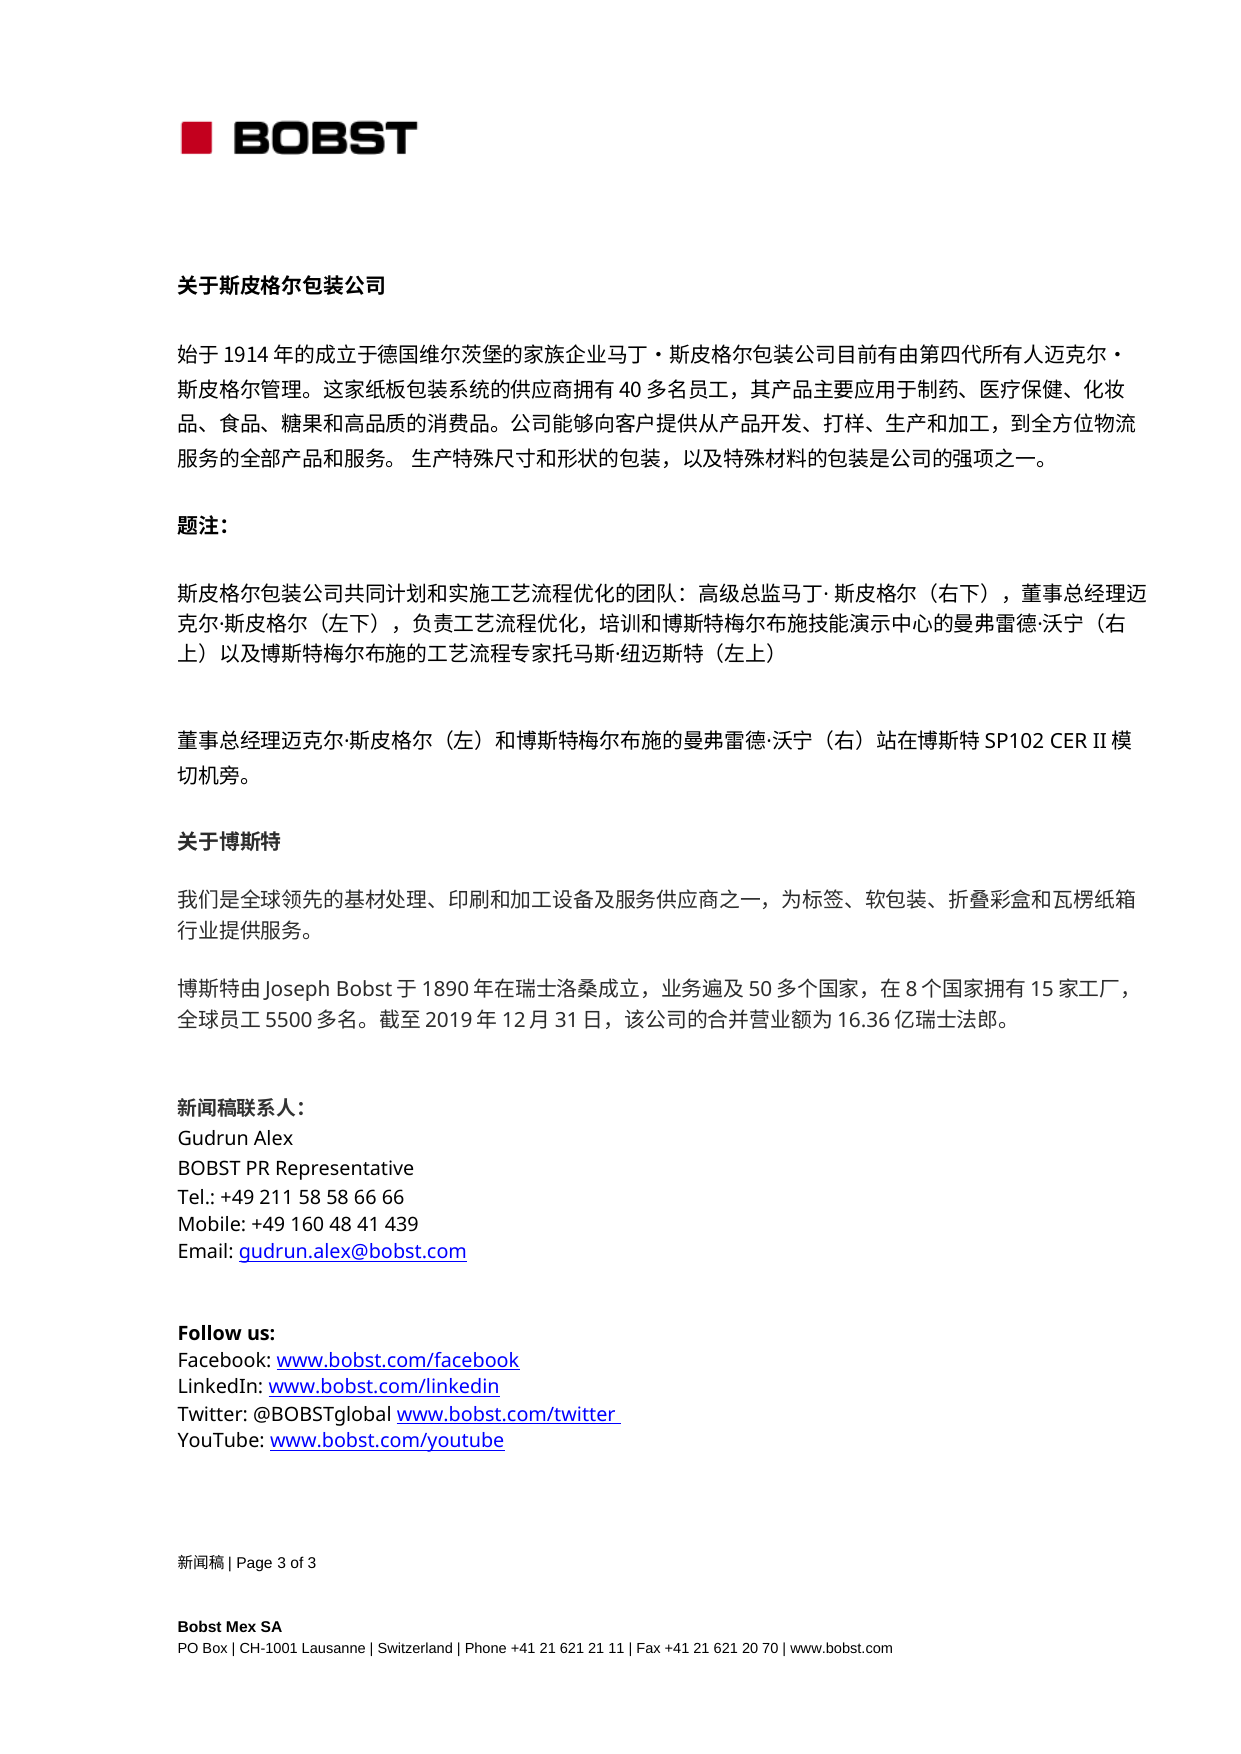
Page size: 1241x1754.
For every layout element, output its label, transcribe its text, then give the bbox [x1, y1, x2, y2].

text 新闻稿联系人： [177, 1092, 1152, 1121]
text 斯皮格尔包装公司共同计划和实施工艺流程优化的团队：高级总监马丁· 斯皮格尔（右下），董事总经理迈克尔·斯皮格尔（左下），负责工艺流程优化，培训和博斯特梅尔布施技能演示中心的曼弗雷德·沃宁（右上）以及博斯特梅尔布施的工艺流程专家托马斯·纽迈斯特（左上） [177, 577, 1152, 668]
text Email: gudrun.alex@bobst.com [177, 1238, 1152, 1265]
text 始于1914年的成立于德国维尔茨堡的家族企业马丁·斯皮格尔包装公司目前有由第四代所有人迈克尔·斯皮格尔管理。这家纸板包装系统的供应商拥有40多名员工，其产品主要应用于制药、医疗保健、化妆品、食品、糖果和高品质的消费品。公司能够向客户提供从产品开发、打样、生产和加工，到全方位物流服务的全部产品和服务。 生产特殊尺寸和形状的包装，以及特殊材料的包装是公司的强项之一。 [177, 338, 1137, 472]
text 关于斯皮格尔包装公司 [177, 269, 1137, 299]
text Gudrun Alex BOBST PR Representative [177, 1124, 1152, 1181]
text 我们是全球领先的基材处理、印刷和加工设备及服务供应商之一，为标签、软包装、折叠彩盒和瓦楞纸箱行业提供服务。 [177, 884, 1152, 944]
text 董事总经理迈克尔·斯皮格尔（左）和博斯特梅尔布施的曼弗雷德·沃宁（右）站在博斯特SP102 CER II模切机旁。 [177, 725, 1152, 789]
text Mobile: +49 160 48 41 439 [177, 1211, 1152, 1238]
text 关于博斯特 [177, 825, 1152, 855]
text Follow us: Facebook: www.bobst.com/facebook LinkedIn: www.bobst.com/linkedin Twitter: @BOBSTglobal www.bobst.com/twitter YouTube: www.bobst.com/youtube [177, 1319, 1152, 1454]
text Tel.: +49 211 58 58 66 66 [177, 1183, 1152, 1211]
text 题注： [177, 509, 1137, 540]
text 博斯特由Joseph Bobst于1890年在瑞士洛桑成立，业务遍及50多个国家，在8个国家拥有15家工厂，全球员工5500多名。截至2019年12月31日，该公司的合并营业额为16.36亿瑞士法郎。 [177, 972, 1152, 1033]
